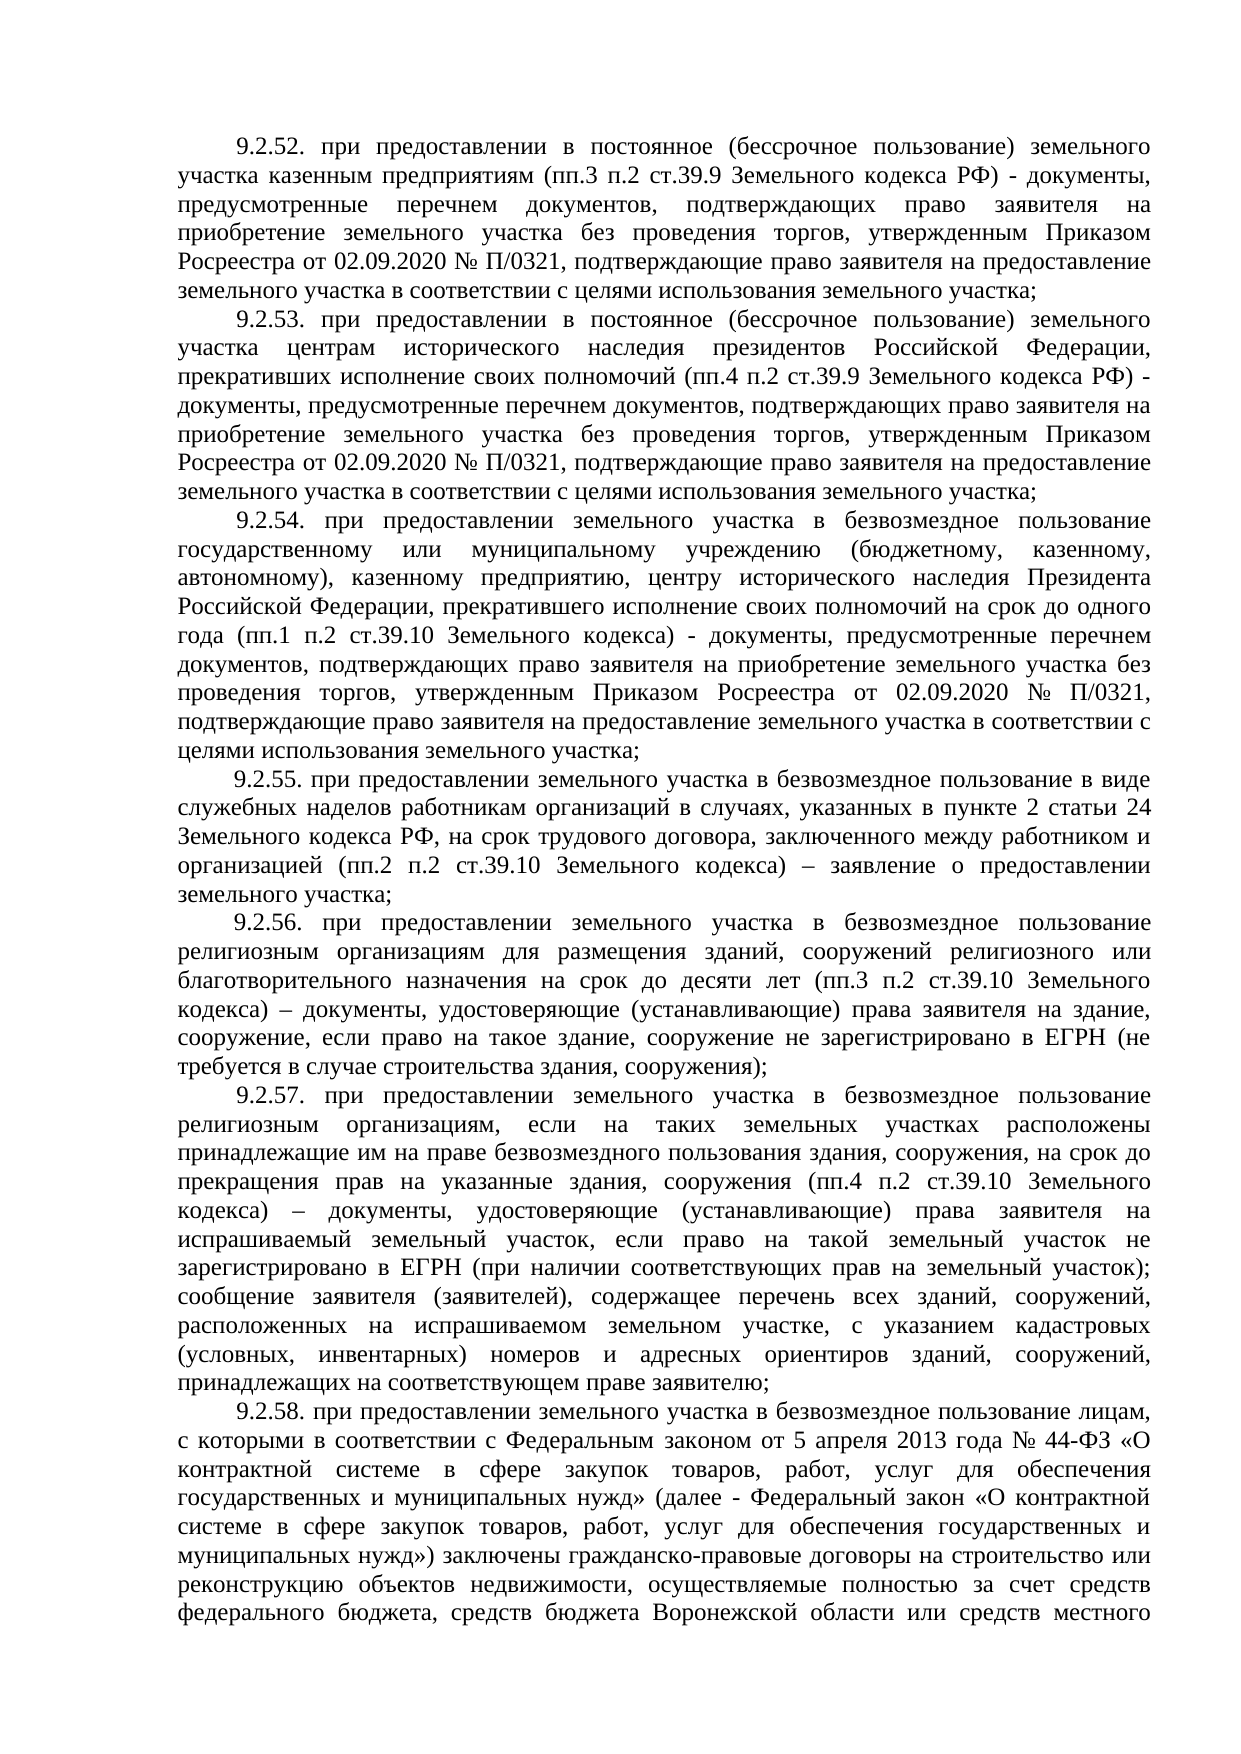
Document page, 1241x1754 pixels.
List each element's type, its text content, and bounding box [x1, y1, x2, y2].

text 9.2.52. при предоставлении в постоянное (бессрочное пользование) земельного участка казенным предприятиям (пп.3 п.2 ст.39.9 Земельного кодекса РФ) - документы, предусмотренные перечнем документов, подтверждающих право заявителя на приобретение земельного участка без проведения торгов, утвержденным Приказом Росреестра от 02.09.2020 № П/0321, подтверждающие право заявителя на предоставление земельного участка в соответствии с целями использования земельного участка; [177, 131, 1152, 304]
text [177, 1396, 1152, 1626]
text 9.2.53. при предоставлении в постоянное (бессрочное пользование) земельного участка центрам исторического наследия президентов Российской Федерации, прекративших исполнение своих полномочий (пп.4 п.2 ст.39.9 Земельного кодекса РФ) - документы, предусмотренные перечнем документов, подтверждающих право заявителя на приобретение земельного участка без проведения торгов, утвержденным Приказом Росреестра от 02.09.2020 № П/0321, подтверждающие право заявителя на предоставление земельного участка в соответствии с целями использования земельного участка; [177, 304, 1152, 505]
text 9.2.55. при предоставлении земельного участка в безвозмездное пользование в виде служебных наделов работникам организаций в случаях, указанных в пункте 2 статьи 24 Земельного кодекса РФ, на срок трудового договора, заключенного между работником и организацией (пп.2 п.2 ст.39.10 Земельного кодекса) – заявление о предоставлении земельного участка; [177, 764, 1152, 907]
text 9.2.57. при предоставлении земельного участка в безвозмездное пользование религиозным организациям, если на таких земельных участках расположены принадлежащие им на праве безвозмездного пользования здания, сооружения, на срок до прекращения прав на указанные здания, сооружения (пп.4 п.2 ст.39.10 Земельного кодекса) – документы, удостоверяющие (устанавливающие) права заявителя на испрашиваемый земельный участок, если право на такой земельный участок не зарегистрировано в ЕГРН (при наличии соответствующих прав на земельный участок); сообщение заявителя (заявителей), содержащее перечень всех зданий, сооружений, расположенных на испрашиваемом земельном участке, с указанием кадастровых (условных, инвентарных) номеров и адресных ориентиров зданий, сооружений, принадлежащих на соответствующем праве заявителю; [177, 1080, 1152, 1396]
text 9.2.54. при предоставлении земельного участка в безвозмездное пользование государственному или муниципальному учреждению (бюджетному, казенному, автономному), казенному предприятию, центру исторического наследия Президента Российской Федерации, прекратившего исполнение своих полномочий на срок до одного года (пп.1 п.2 ст.39.10 Земельного кодекса) - документы, предусмотренные перечнем документов, подтверждающих право заявителя на приобретение земельного участка без проведения торгов, утвержденным Приказом Росреестра от 02.09.2020 № П/0321, подтверждающие право заявителя на предоставление земельного участка в соответствии с целями использования земельного участка; [177, 505, 1152, 764]
text 9.2.56. при предоставлении земельного участка в безвозмездное пользование религиозным организациям для размещения зданий, сооружений религиозного или благотворительного назначения на срок до десяти лет (пп.3 п.2 ст.39.10 Земельного кодекса) – документы, удостоверяющие (устанавливающие) права заявителя на здание, сооружение, если право на такое здание, сооружение не зарегистрировано в ЕГРН (не требуется в случае строительства здания, сооружения); [177, 907, 1152, 1080]
